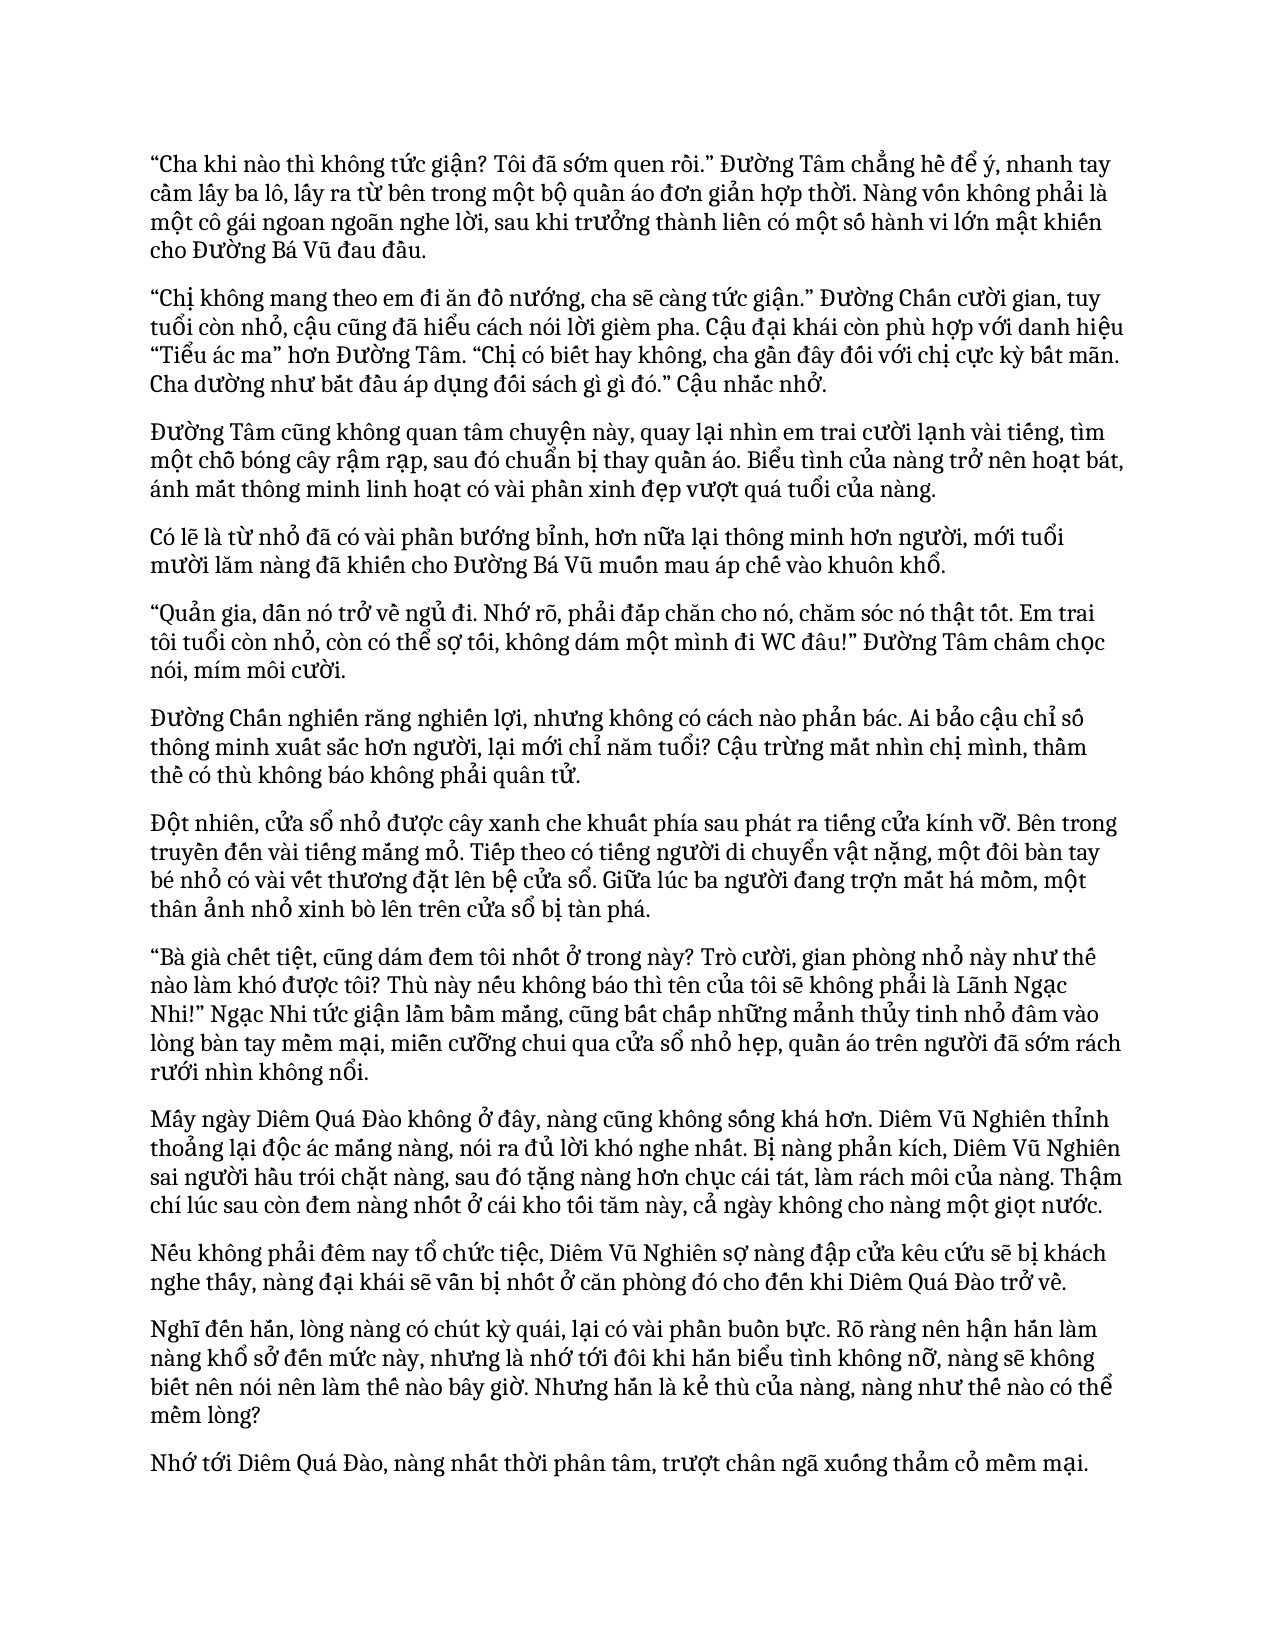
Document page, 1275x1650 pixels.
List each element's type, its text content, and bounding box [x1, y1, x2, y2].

text Đường Chấn nghiến răng nghiến lợi, nhưng không có cách nào phản bác. Ai bảo cậu chỉ số thông minh xuất sắc hơn người, lại mới chỉ năm tuổi? Cậu trừng mắt nhìn chị mình, thầm thề có thù không báo không phải quân tử. [150, 704, 1125, 790]
text Mấy ngày Diêm Quá Đào không ở đây, nàng cũng không sống khá hơn. Diêm Vũ Nghiên thỉnh thoảng lại độc ác mắng nàng, nói ra đủ lời khó nghe nhất. Bị nàng phản kích, Diêm Vũ Nghiên sai người hầu trói chặt nàng, sau đó tặng nàng hơn chục cái tát, làm rách môi của nàng. Thậm chí lúc sau còn đem nàng nhốt ở cái kho tối tăm này, cả ngày không cho nàng một giọt nước. [150, 1105, 1125, 1220]
text Có lẽ là từ nhỏ đã có vài phần bướng bỉnh, hơn nữa lại thông minh hơn người, mới tuổi mười lăm nàng đã khiến cho Đường Bá Vũ muốn mau áp chế vào khuôn khổ. [150, 522, 1125, 580]
text Đột nhiên, cửa sổ nhỏ được cây xanh che khuất phía sau phát ra tiếng cửa kính vỡ. Bên trong truyền đến vài tiếng mắng mỏ. Tiếp theo có tiếng người di chuyển vật nặng, một đôi bàn tay bé nhỏ có vài vết thương đặt lên bệ cửa sổ. Giữa lúc ba người đang trợn mắt há mồm, một thân ảnh nhỏ xinh bò lên trên cửa sổ bị tàn phá. [150, 809, 1125, 924]
text Nghĩ đến hắn, lòng nàng có chút kỳ quái, lại có vài phần buồn bực. Rõ ràng nên hận hắn làm nàng khổ sở đến mức này, nhưng là nhớ tới đôi khi hắn biểu tình không nỡ, nàng sẽ không biết nên nói nên làm thế nào bây giờ. Nhưng hắn là kẻ thù của nàng, nàng như thế nào có thể mềm lòng? [150, 1315, 1125, 1430]
text Đường Tâm cũng không quan tâm chuyện này, quay lại nhìn em trai cười lạnh vài tiếng, tìm một chỗ bóng cây rậm rạp, sau đó chuẩn bị thay quần áo. Biểu tình của nàng trở nên hoạt bát, ánh mắt thông minh linh hoạt có vài phần xinh đẹp vượt quá tuổi của nàng. [150, 417, 1125, 504]
text “Cha khi nào thì không tức giận? Tôi đã sớm quen rồi.” Đường Tâm chẳng hề để ý, nhanh tay cầm lấy ba lô, lấy ra từ bên trong một bộ quần áo đơn giản hợp thời. Nàng vốn không phải là một cô gái ngoan ngoãn nghe lời, sau khi trưởng thành liền có một số hành vi lớn mật khiến cho Đường Bá Vũ đau đầu. [150, 150, 1125, 265]
text Nhớ tới Diêm Quá Đào, nàng nhất thời phân tâm, trượt chân ngã xuống thảm cỏ mềm mại. [150, 1449, 1125, 1477]
text “Bà già chết tiệt, cũng dám đem tôi nhốt ở trong này? Trò cười, gian phòng nhỏ này như thế nào làm khó được tôi? Thù này nếu không báo thì tên của tôi sẽ không phải là Lãnh Ngạc Nhi!” Ngạc Nhi tức giận lầm bầm mắng, cũng bất chấp những mảnh thủy tinh nhỏ đâm vào lòng bàn tay mềm mại, miễn cưỡng chui qua cửa sổ nhỏ hẹp, quần áo trên người đã sớm rách rưới nhìn không nổi. [150, 942, 1125, 1086]
text “Quản gia, dẫn nó trở về ngủ đi. Nhớ rõ, phải đắp chăn cho nó, chăm sóc nó thật tốt. Em trai tôi tuổi còn nhỏ, còn có thể sợ tối, không dám một mình đi WC đâu!” Đường Tâm châm chọc nói, mím môi cười. [150, 599, 1125, 685]
text Nếu không phải đêm nay tổ chức tiệc, Diêm Vũ Nghiên sợ nàng đập cửa kêu cứu sẽ bị khách nghe thấy, nàng đại khái sẽ vẫn bị nhốt ở căn phòng đó cho đến khi Diêm Quá Đào trở về. [150, 1239, 1125, 1296]
text “Chị không mang theo em đi ăn đồ nướng, cha sẽ càng tức giận.” Đường Chấn cười gian, tuy tuổi còn nhỏ, cậu cũng đã hiểu cách nói lời gièm pha. Cậu đại khái còn phù hợp với danh hiệu “Tiểu ác ma” hơn Đường Tâm. “Chị có biết hay không, cha gần đây đối với chị cực kỳ bất mãn. Cha dường như bắt đầu áp dụng đối sách gì gì đó.” Cậu nhắc nhở. [150, 284, 1125, 399]
